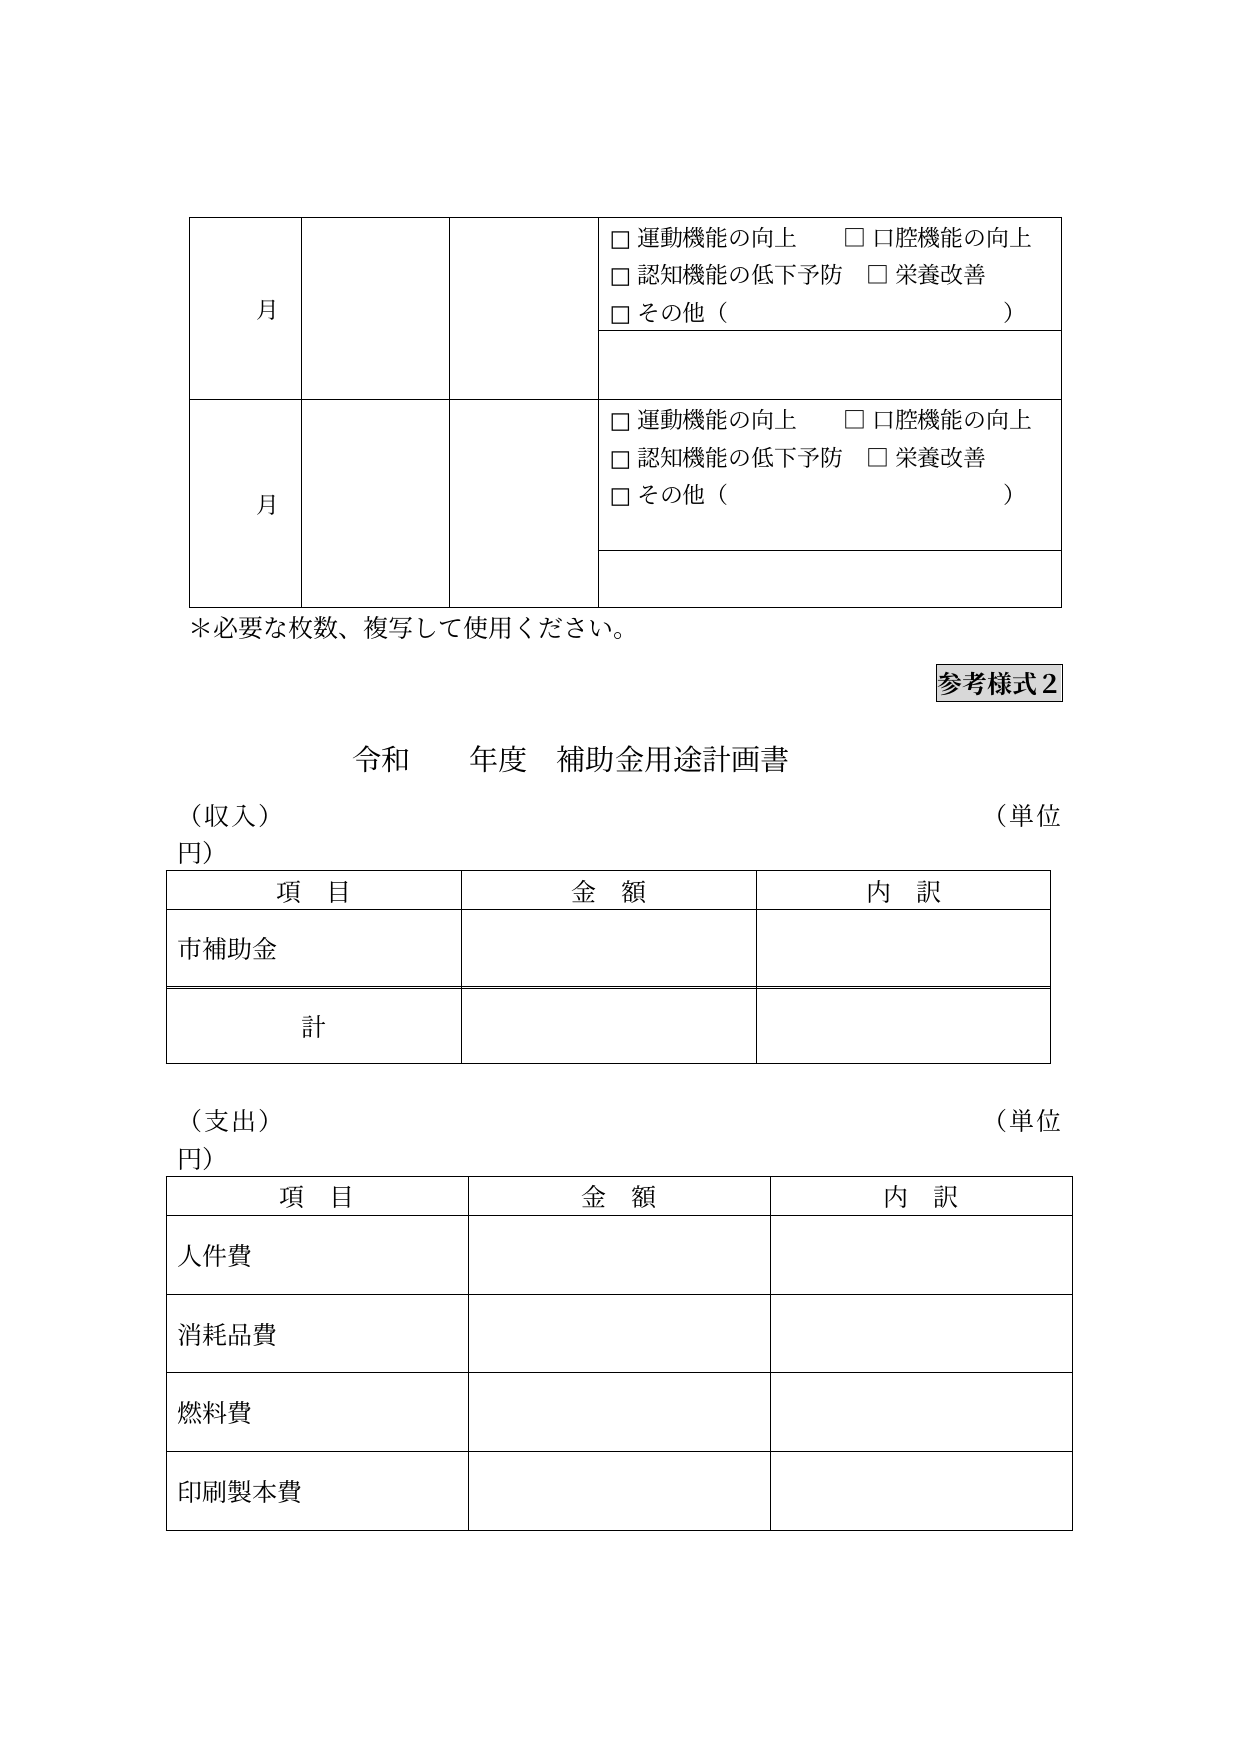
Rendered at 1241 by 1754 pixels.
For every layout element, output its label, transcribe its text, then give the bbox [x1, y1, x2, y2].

table_cell [469, 1216, 770, 1293]
table_cell 月 [190, 218, 301, 399]
text 参考様式２ [177, 645, 1063, 720]
text ＊必要な枚数、複写して使用ください。 [188, 608, 1063, 645]
table_cell 人件費 [167, 1216, 468, 1293]
table_cell [771, 1373, 1072, 1451]
table_cell [302, 400, 449, 607]
table_header 内 訳 [757, 871, 1050, 909]
table_header 金 額 [469, 1177, 770, 1214]
table_header 項 目 [167, 1177, 468, 1214]
table_cell 月 [190, 400, 301, 607]
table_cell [599, 218, 1061, 330]
table_cell [462, 910, 756, 986]
text （支出） （単位 円） [177, 1101, 1063, 1176]
table_cell [757, 989, 1050, 1062]
table_cell 計 [167, 989, 461, 1062]
table_cell 市補助金 [167, 910, 461, 986]
text （収入） （単位 円） [177, 795, 1063, 870]
table_cell [469, 1295, 770, 1372]
table_header 内 訳 [771, 1177, 1072, 1214]
table_cell [599, 551, 1061, 607]
table_cell [469, 1373, 770, 1451]
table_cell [599, 400, 1061, 550]
table_cell [450, 400, 598, 607]
table_cell [462, 989, 756, 1062]
text 令和 年度 補助金用途計画書 [177, 720, 1063, 795]
table_cell [302, 218, 449, 399]
table_cell [599, 331, 1061, 399]
table_cell 消耗品費 [167, 1295, 468, 1372]
table_cell [771, 1295, 1072, 1372]
table_cell [450, 218, 598, 399]
table_cell 燃料費 [167, 1373, 468, 1451]
table_cell 印刷製本費 [167, 1452, 468, 1530]
table_cell [771, 1216, 1072, 1293]
table_cell [771, 1452, 1072, 1530]
table_cell [469, 1452, 770, 1530]
table_header 項 目 [167, 871, 461, 909]
table_header 金 額 [462, 871, 756, 909]
table_cell [757, 910, 1050, 986]
